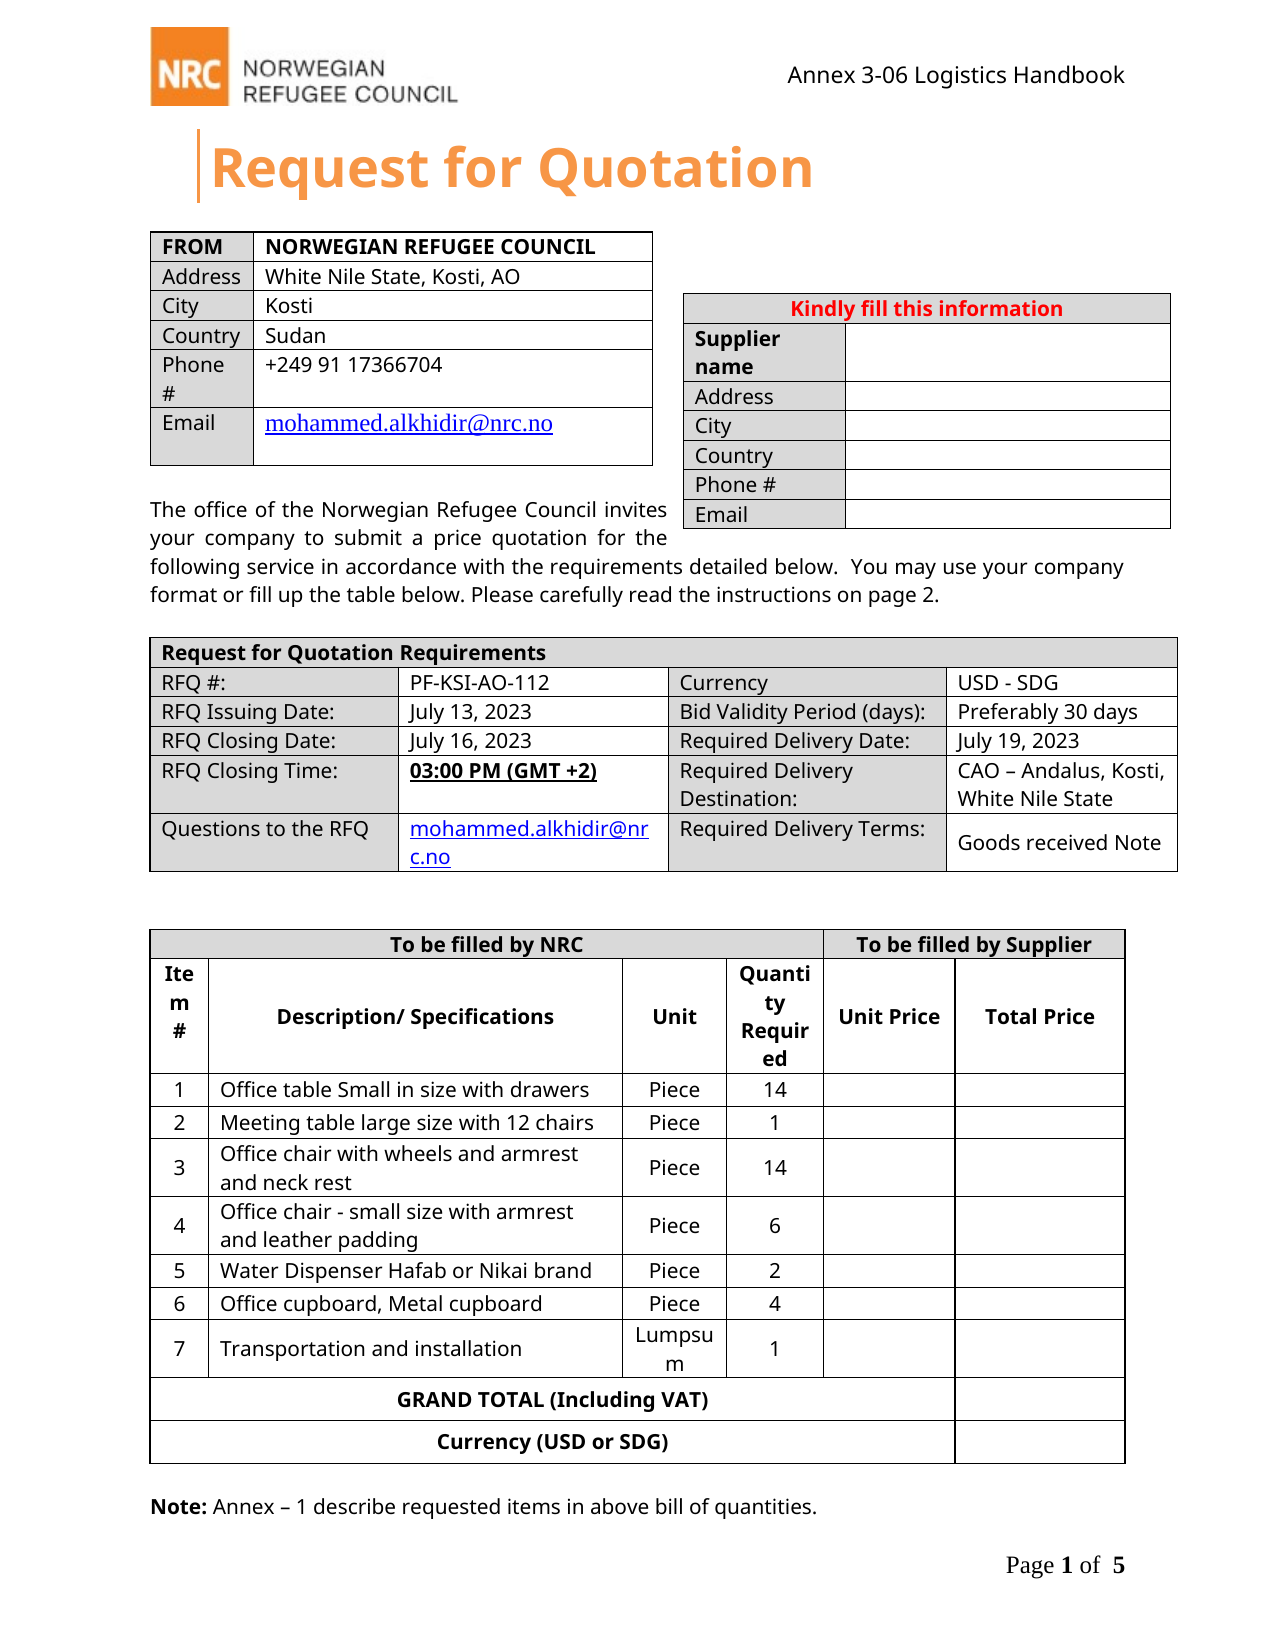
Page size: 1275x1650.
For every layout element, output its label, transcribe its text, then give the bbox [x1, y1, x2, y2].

table_cell 03:00 PM (GMT +2) [399, 756, 668, 813]
table_cell [956, 1320, 1124, 1377]
table_cell [956, 1139, 1124, 1196]
table_cell 7 [151, 1320, 208, 1377]
table_cell Total Price [956, 959, 1124, 1073]
table_cell [846, 324, 1170, 381]
table_cell +249 91 17366704 [254, 350, 652, 407]
table_cell GRAND TOTAL (Including VAT) [151, 1378, 954, 1420]
table_cell Country [684, 441, 845, 469]
table_cell CAO – Andalus, Kosti, White Nile State [947, 756, 1177, 813]
table_cell 5 [151, 1255, 208, 1287]
table_cell Description/ Specifications [209, 959, 622, 1073]
table_cell [846, 470, 1170, 499]
table_cell White Nile State, Kosti, AO [254, 262, 652, 290]
table_header Request for Quotation Requirements [151, 638, 1177, 667]
table_cell Unit Price [824, 959, 954, 1073]
table_cell Kosti [254, 291, 652, 320]
table_cell Address [684, 382, 845, 410]
table_cell Currency (USD or SDG) [151, 1421, 954, 1463]
table_cell Email [151, 408, 253, 465]
table_cell RFQ Issuing Date: [151, 697, 398, 726]
table_cell July 16, 2023 [399, 727, 668, 755]
table_cell [824, 1197, 954, 1254]
table_cell 1 [151, 1074, 208, 1106]
table_cell Phone # [684, 470, 845, 499]
picture [150, 27, 459, 106]
table_cell 14 [727, 1139, 823, 1196]
table_cell mohammed.alkhidir@nrc.no noon.abdalla@nrc.no [254, 408, 652, 465]
table_cell City [684, 411, 845, 440]
table_cell July 19, 2023 [947, 727, 1177, 755]
table_cell City [151, 291, 253, 320]
table_cell Bid Validity Period (days): [669, 697, 946, 726]
table_cell 1 [727, 1320, 823, 1377]
table_cell Required Delivery Terms: [669, 814, 946, 871]
table_cell PF-KSI-AO-112 [399, 668, 668, 696]
table_cell 2 [727, 1255, 823, 1287]
table_cell Country [151, 321, 253, 349]
table_cell Lumpsum [623, 1320, 726, 1377]
table_cell 4 [151, 1197, 208, 1254]
table_header To be filled by NRC [151, 930, 823, 958]
table_cell Piece [623, 1288, 726, 1319]
table_cell [956, 1074, 1124, 1106]
table_cell [956, 1288, 1124, 1319]
table_cell RFQ Closing Date: [151, 727, 398, 755]
table_cell Piece [623, 1074, 726, 1106]
table_cell RFQ #: [151, 668, 398, 696]
table_cell Piece [623, 1255, 726, 1287]
table_cell Email [684, 500, 845, 528]
table_cell Water Dispenser Hafab or Nikai brand [209, 1255, 622, 1287]
table_cell Quantity Required [727, 959, 823, 1073]
table_cell [846, 441, 1170, 469]
table_cell [846, 411, 1170, 440]
table_cell Piece [623, 1107, 726, 1138]
table_cell Goods received Note [947, 814, 1177, 871]
table_header NORWEGIAN REFUGEE COUNCIL [254, 233, 652, 261]
table_cell Currency [669, 668, 946, 696]
table_cell July 13, 2023 [399, 697, 668, 726]
table_header FROM [151, 233, 253, 261]
table_cell Meeting table large size with 12 chairs [209, 1107, 622, 1138]
table_cell Address [151, 262, 253, 290]
table_cell [824, 1288, 954, 1319]
table_cell Required Delivery Destination: [669, 756, 946, 813]
table_cell 2 [151, 1107, 208, 1138]
table_cell 3 [151, 1139, 208, 1196]
table_cell Unit [623, 959, 726, 1073]
table_cell Office cupboard, Metal cupboard [209, 1288, 622, 1319]
table_cell Office table Small in size with drawers [209, 1074, 622, 1106]
table_cell [824, 1074, 954, 1106]
table_cell [846, 500, 1170, 528]
table_cell Sudan [254, 321, 652, 349]
table_cell 6 [727, 1197, 823, 1254]
table_cell [956, 1197, 1124, 1254]
table_cell Office chair - small size with armrest and leather padding [209, 1197, 622, 1254]
table_cell mohammed.alkhidir@nrc.no [399, 814, 668, 871]
table_cell [824, 1107, 954, 1138]
table_cell Piece [623, 1197, 726, 1254]
table_cell [956, 1255, 1124, 1287]
table_header Request for Quotation [200, 129, 1000, 203]
table_cell [824, 1320, 954, 1377]
table_cell Supplier name [684, 324, 845, 381]
table_cell RFQ Closing Time: [151, 756, 398, 813]
table_cell [956, 1107, 1124, 1138]
table_cell USD - SDG [947, 668, 1177, 696]
text Note: Annex – 1 describe requested items in above bill of quantities. [150, 1492, 1125, 1521]
table_cell [824, 1139, 954, 1196]
table_cell Item # [151, 959, 208, 1073]
table_cell Piece [623, 1139, 726, 1196]
table_cell 1 [727, 1107, 823, 1138]
table_cell Transportation and installation [209, 1320, 622, 1377]
table_cell [956, 1421, 1124, 1463]
table_cell [956, 1378, 1124, 1420]
table_cell Phone # [151, 350, 253, 407]
table_cell Office chair with wheels and armrest and neck rest [209, 1139, 622, 1196]
table_header To be filled by Supplier [824, 930, 1124, 958]
table_cell [824, 1255, 954, 1287]
table_cell 4 [727, 1288, 823, 1319]
table_cell Questions to the RFQ [151, 814, 398, 871]
text The office of the Norwegian Refugee Council invites your company to submit a price quotation for the following service in accordance with the requirements detailed below. You may use your company format or fill up the table below. Please carefully read the instructions on page 2. [150, 495, 1125, 609]
table_cell [846, 382, 1170, 410]
table_cell 14 [727, 1074, 823, 1106]
table_header Kindly fill this information [684, 294, 1170, 323]
table_cell 6 [151, 1288, 208, 1319]
table_cell Preferably 30 days [947, 697, 1177, 726]
table_cell Required Delivery Date: [669, 727, 946, 755]
